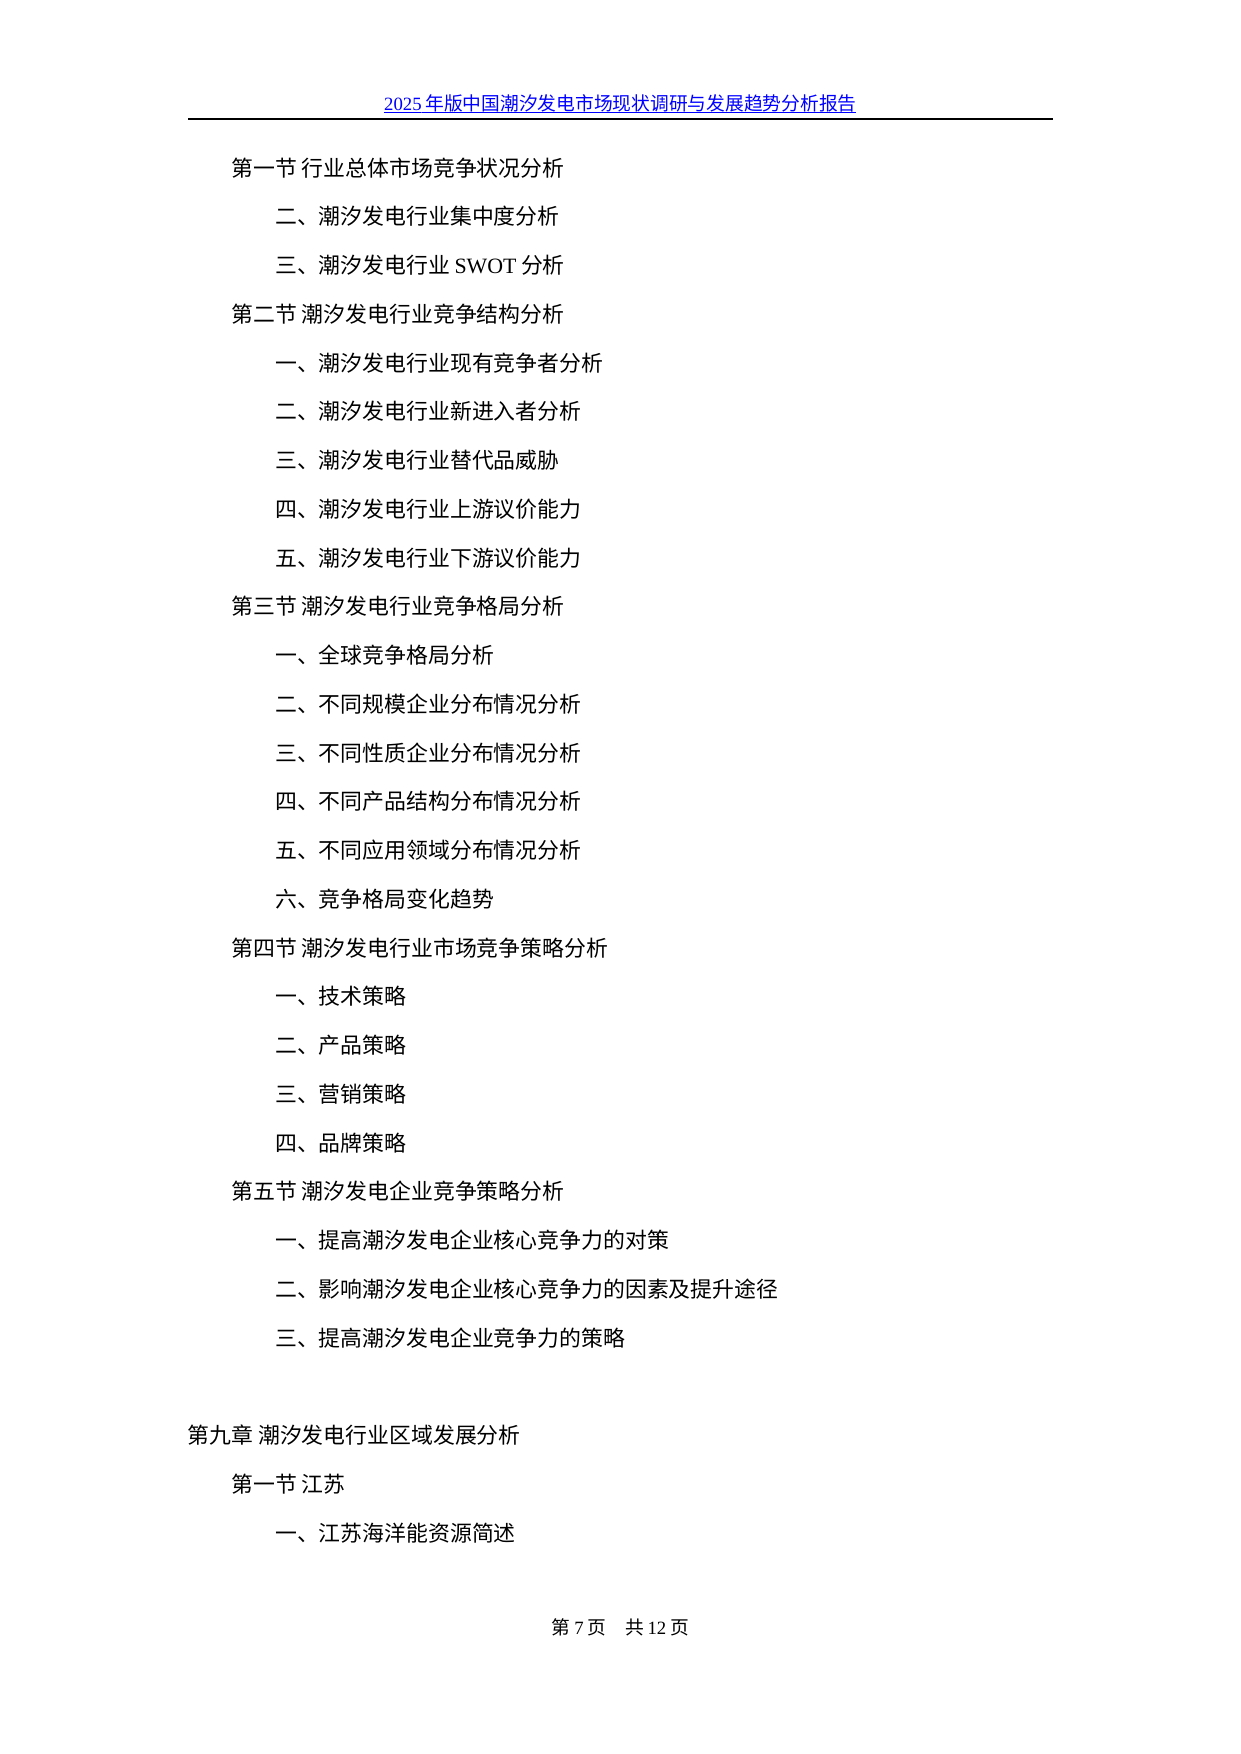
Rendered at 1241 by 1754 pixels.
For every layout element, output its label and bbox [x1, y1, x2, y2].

text [187, 150, 1053, 1548]
